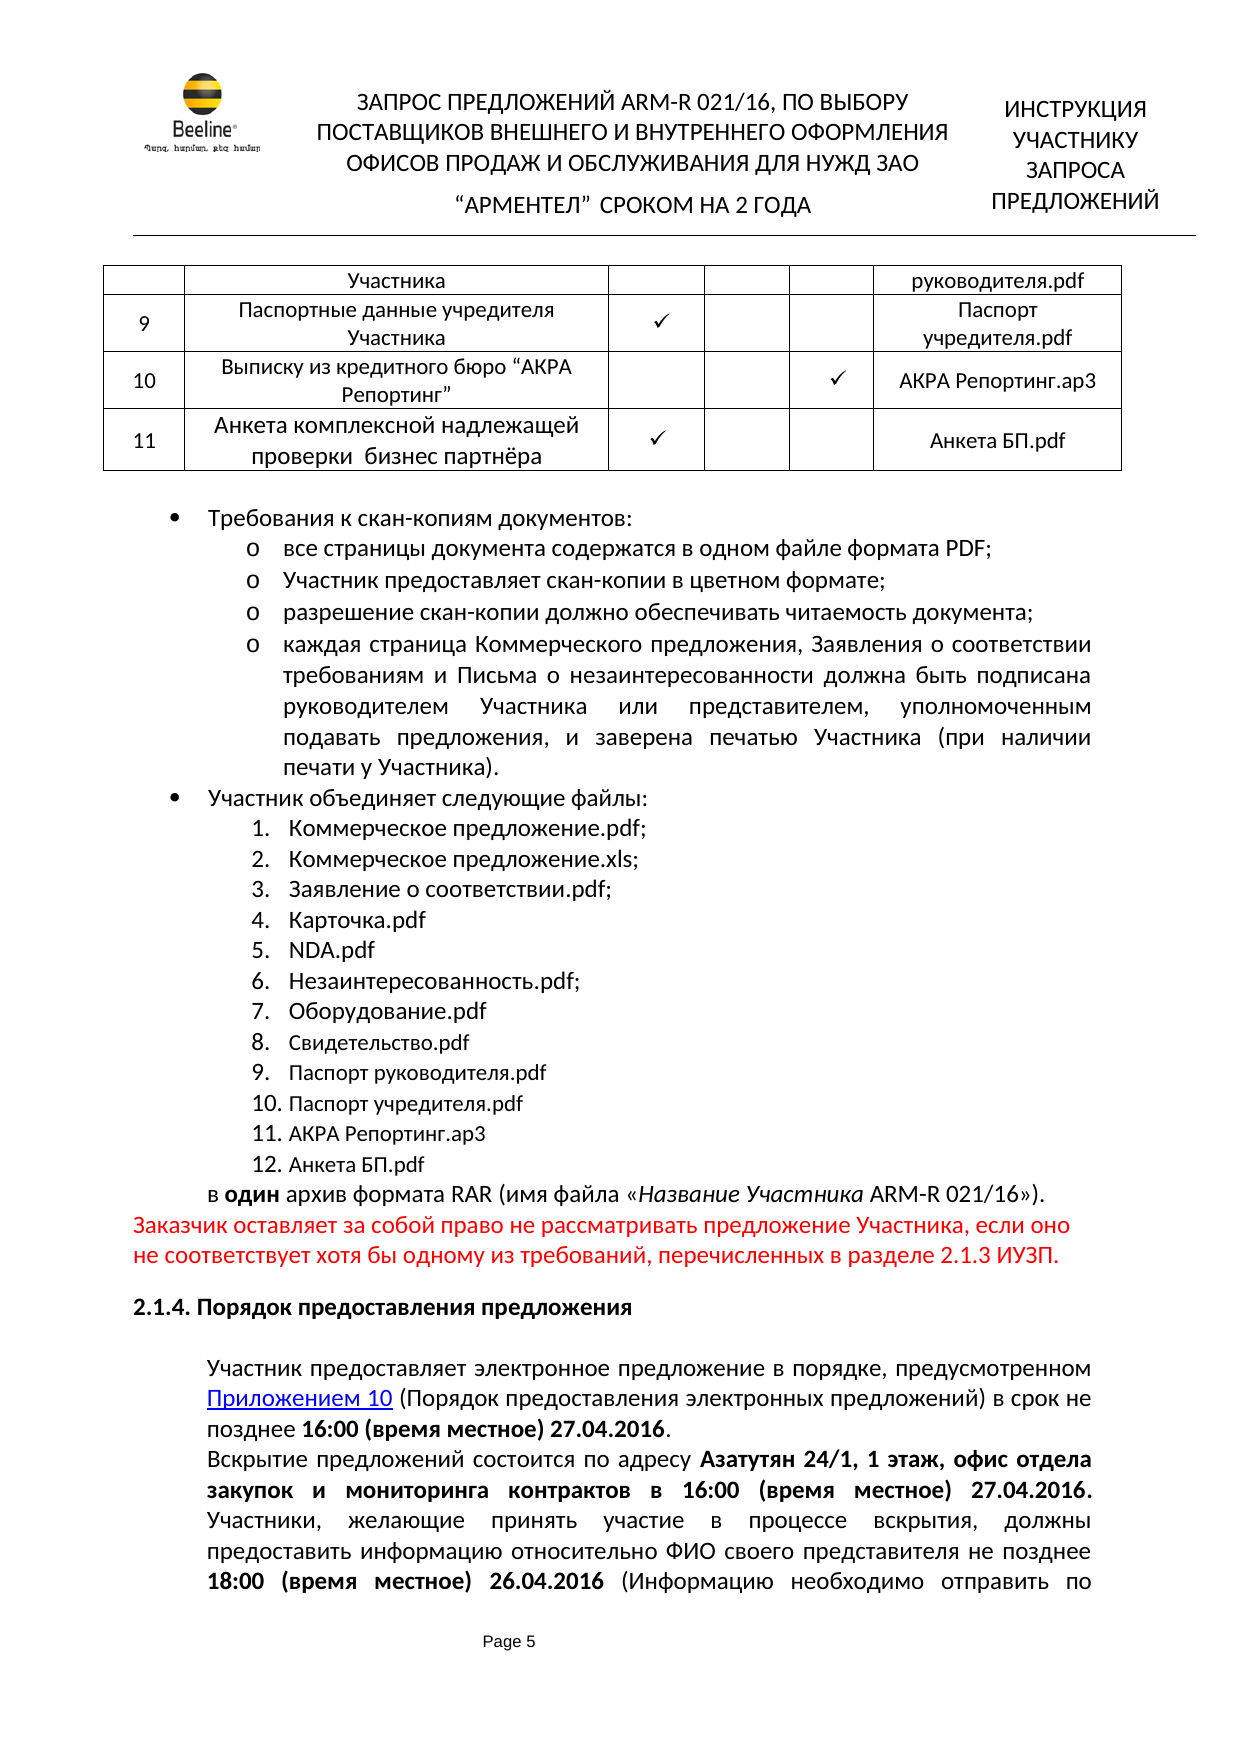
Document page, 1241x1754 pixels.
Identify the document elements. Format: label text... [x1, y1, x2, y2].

table_cell [705, 409, 789, 470]
list Коммерческое предложение.pdf; [251, 812, 1092, 843]
table_cell 9 [104, 295, 184, 351]
list Паспорт руководителя.pdf [251, 1056, 1092, 1087]
list Участник предоставляет скан-копии в цветном формате; [245, 564, 1092, 596]
list Анкета БП.pdf [251, 1148, 1092, 1178]
table_cell [609, 409, 704, 470]
table_cell Паспорт руководителя.pdf [874, 266, 1121, 294]
list каждая страница Коммерческого предложения, Заявления о соответствии требованиям и Письма о незаинтересованности должна быть подписана руководителем Участника или представителем, уполномоченным подавать предложения, и заверена печатью Участника (при наличии печати у Участника). [245, 628, 1092, 782]
table_cell [609, 352, 704, 408]
table_cell 11 [104, 409, 184, 470]
table_cell [790, 352, 873, 408]
text 2.1.4. Порядок предоставления предложения [133, 1291, 1092, 1321]
table_cell [705, 266, 789, 294]
table_cell 8 [104, 266, 184, 294]
list Участник объединяет следующие файлы: [170, 782, 1092, 812]
list Карточка.pdf [251, 904, 1092, 934]
table_cell [705, 352, 789, 408]
table_cell [790, 409, 873, 470]
table_cell Паспортные данные учредителя Участника [185, 295, 608, 351]
list Незаинтересованность.pdf; [251, 965, 1092, 995]
text Заказчик оставляет за собой право не рассматривать предложение Участника, если оно не соответствует хотя бы одному из требований, перечисленных в разделе 2.1.3 ИУЗП. [133, 1209, 1092, 1270]
table_cell [790, 295, 873, 351]
list Коммерческое предложение.xls; [251, 843, 1092, 873]
table_cell 10 [104, 352, 184, 408]
table_cell [790, 266, 873, 294]
picture [144, 73, 260, 152]
text в один архив формата RAR (имя файла «Название Участника ARM-R 021/16»). [133, 1178, 1092, 1209]
table_cell Анкета БП.pdf [874, 409, 1121, 470]
list Свидетельство.pdf [251, 1026, 1092, 1056]
table_cell [609, 295, 704, 351]
table_cell Паспортные данные руководителя Участника [185, 266, 608, 294]
table_cell Aнкета комплексной надлежащей проверки бизнес партнёра [185, 409, 608, 470]
table_cell АКРА Репортинг.ap3 [874, 352, 1121, 408]
table_cell Выписку из кредитного бюро “АКРА Репортинг” [185, 352, 608, 408]
list NDA.pdf [251, 934, 1092, 965]
list АКРА Репортинг.ap3 [251, 1117, 1092, 1148]
table_cell [609, 266, 704, 294]
list Заявление о соответствии.pdf; [251, 873, 1092, 904]
list все страницы документа содержатся в одном файле формата PDF; [245, 532, 1092, 564]
list Оборудование.pdf [251, 995, 1092, 1026]
table_cell [705, 295, 789, 351]
list разрешение скан-копии должно обеспечивать читаемость документа; [245, 596, 1092, 628]
list Паспорт учредителя.pdf [251, 1087, 1092, 1117]
text Участник предоставляет электронное предложение в порядке, предусмотренном Приложением 10 (Порядок предоставления электронных предложений) в срок не позднее 16:00 (время местное) 27.04.2016. [207, 1352, 1092, 1443]
list Требования к скан-копиям документов: [170, 502, 1092, 532]
table_cell Паспорт учредителя.pdf [874, 295, 1121, 351]
